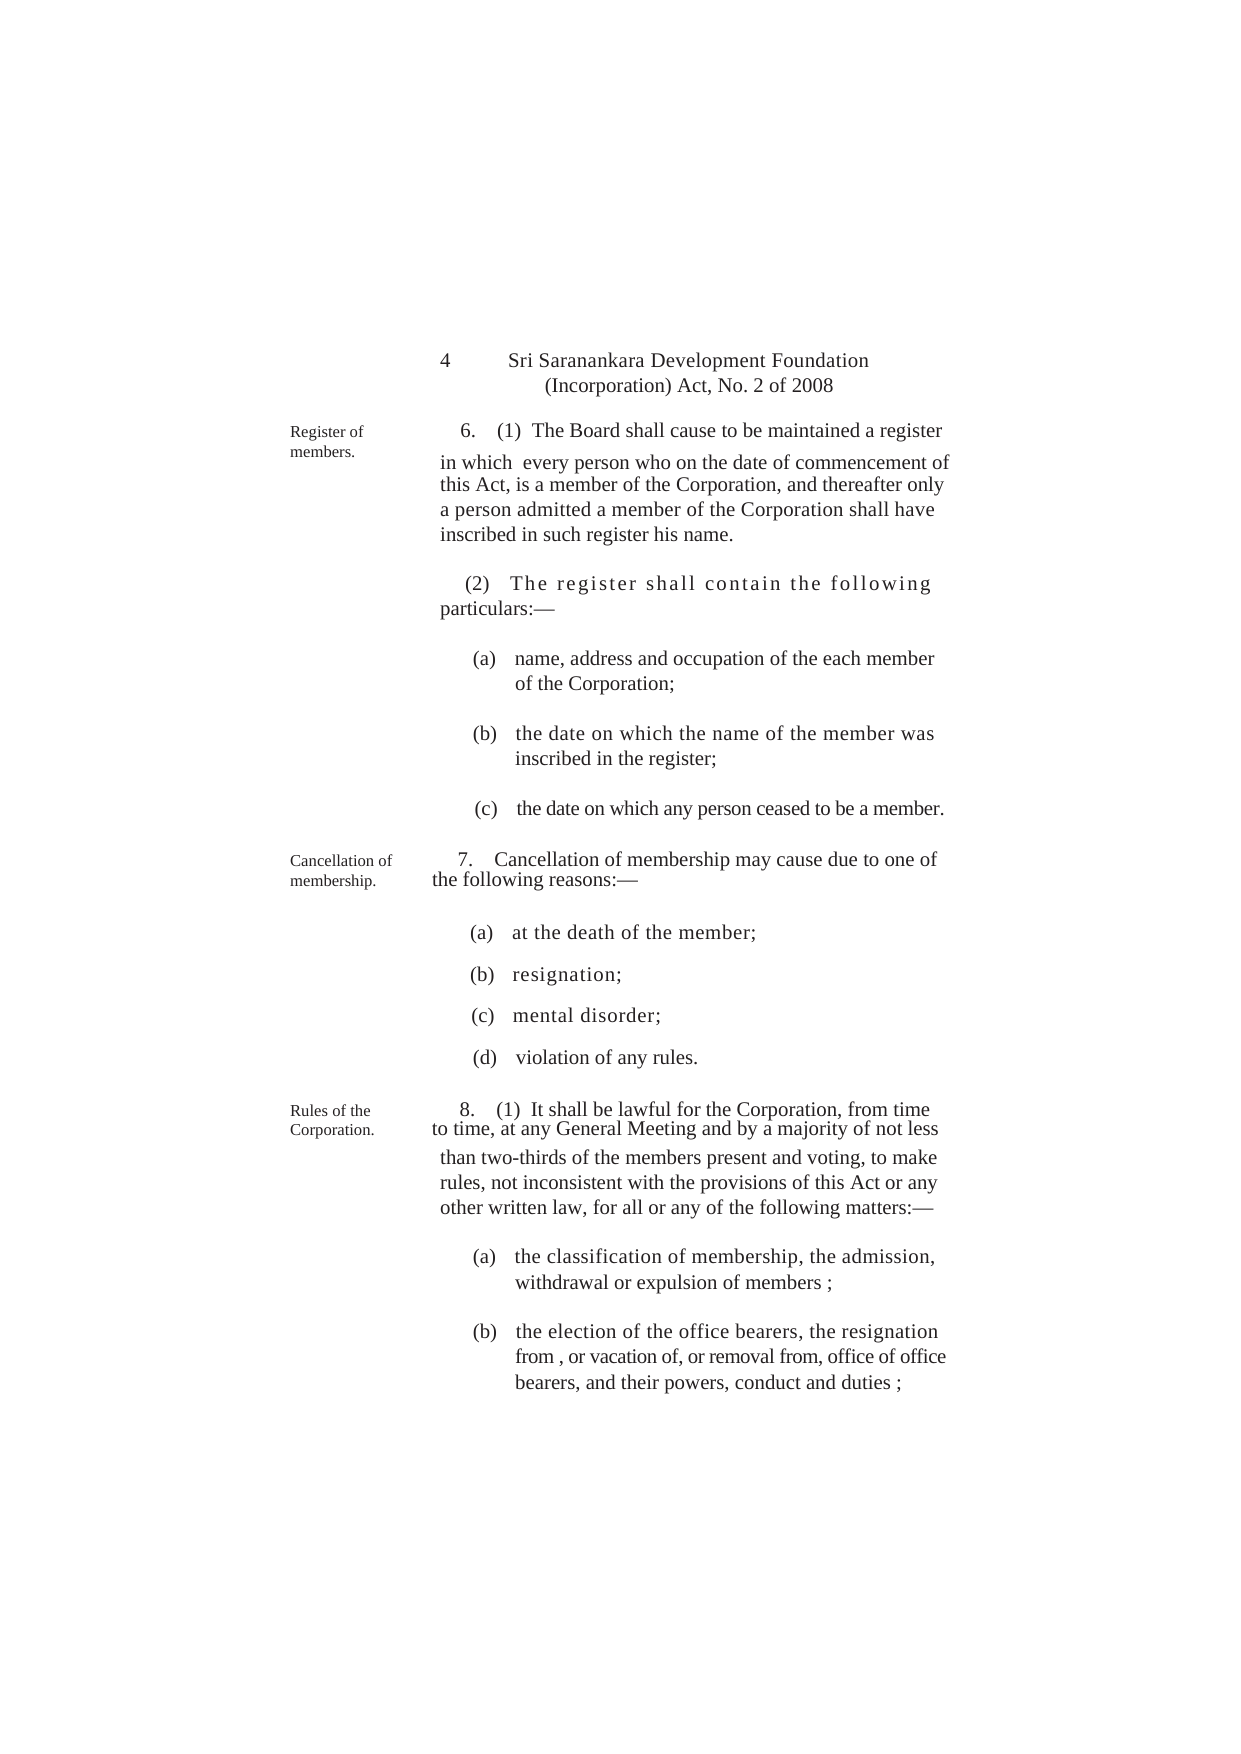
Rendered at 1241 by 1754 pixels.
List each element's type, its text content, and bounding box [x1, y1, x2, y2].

text Cancellation of 7. Cancellation of membership may cause due to one of [290, 844, 1240, 872]
text (c) mental disorder; [471, 1003, 1240, 1028]
text (a) at the death of the member; [470, 920, 1240, 945]
text (b) the date on which the name of the member was [473, 720, 1240, 745]
text particulars:— [440, 597, 1240, 621]
text Rules of the 8. (1) It shall be lawful for the Corporation, from time [290, 1094, 1240, 1122]
text 4 Sri Saranankara Development Foundation [440, 347, 1240, 373]
text this Act, is a member of the Corporation, and thereafter only [440, 472, 1240, 496]
text (a) the classification of membership, the admission, [473, 1244, 1240, 1269]
text (Incorporation) Act, No. 2 of 2008 [544, 373, 1240, 397]
text (d) violation of any rules. [473, 1044, 1240, 1069]
text from , or vacation of, or removal from, office of office [515, 1345, 1240, 1369]
text (b) the election of the office bearers, the resignation [473, 1319, 1240, 1344]
text inscribed in such register his name. [440, 522, 1240, 546]
text (c) the date on which any person ceased to be a member. [474, 795, 1240, 820]
text (a) name, address and occupation of the each member [473, 645, 1240, 670]
text withdrawal or expulsion of members ; [515, 1270, 1240, 1294]
text Register of 6. (1) The Board shall cause to be maintained a register [290, 419, 1240, 442]
text (2) The register shall contain the following [465, 572, 1240, 596]
text a person admitted a member of the Corporation shall have [440, 497, 1240, 521]
text rules, not inconsistent with the provisions of this Act or any [440, 1170, 1240, 1194]
text membership. the following reasons:— [290, 872, 1240, 890]
text other written law, for all or any of the following matters:— [440, 1195, 1240, 1219]
text bearers, and their powers, conduct and duties ; [515, 1370, 1240, 1394]
text members. [290, 443, 1240, 462]
text Corporation. to time, at any General Meeting and by a majority of not less [290, 1122, 1240, 1139]
text (b) resignation; [470, 961, 1240, 986]
text of the Corporation; [515, 671, 1240, 695]
text than two-thirds of the members present and voting, to make [440, 1145, 1240, 1169]
text inscribed in the register; [515, 746, 1240, 770]
